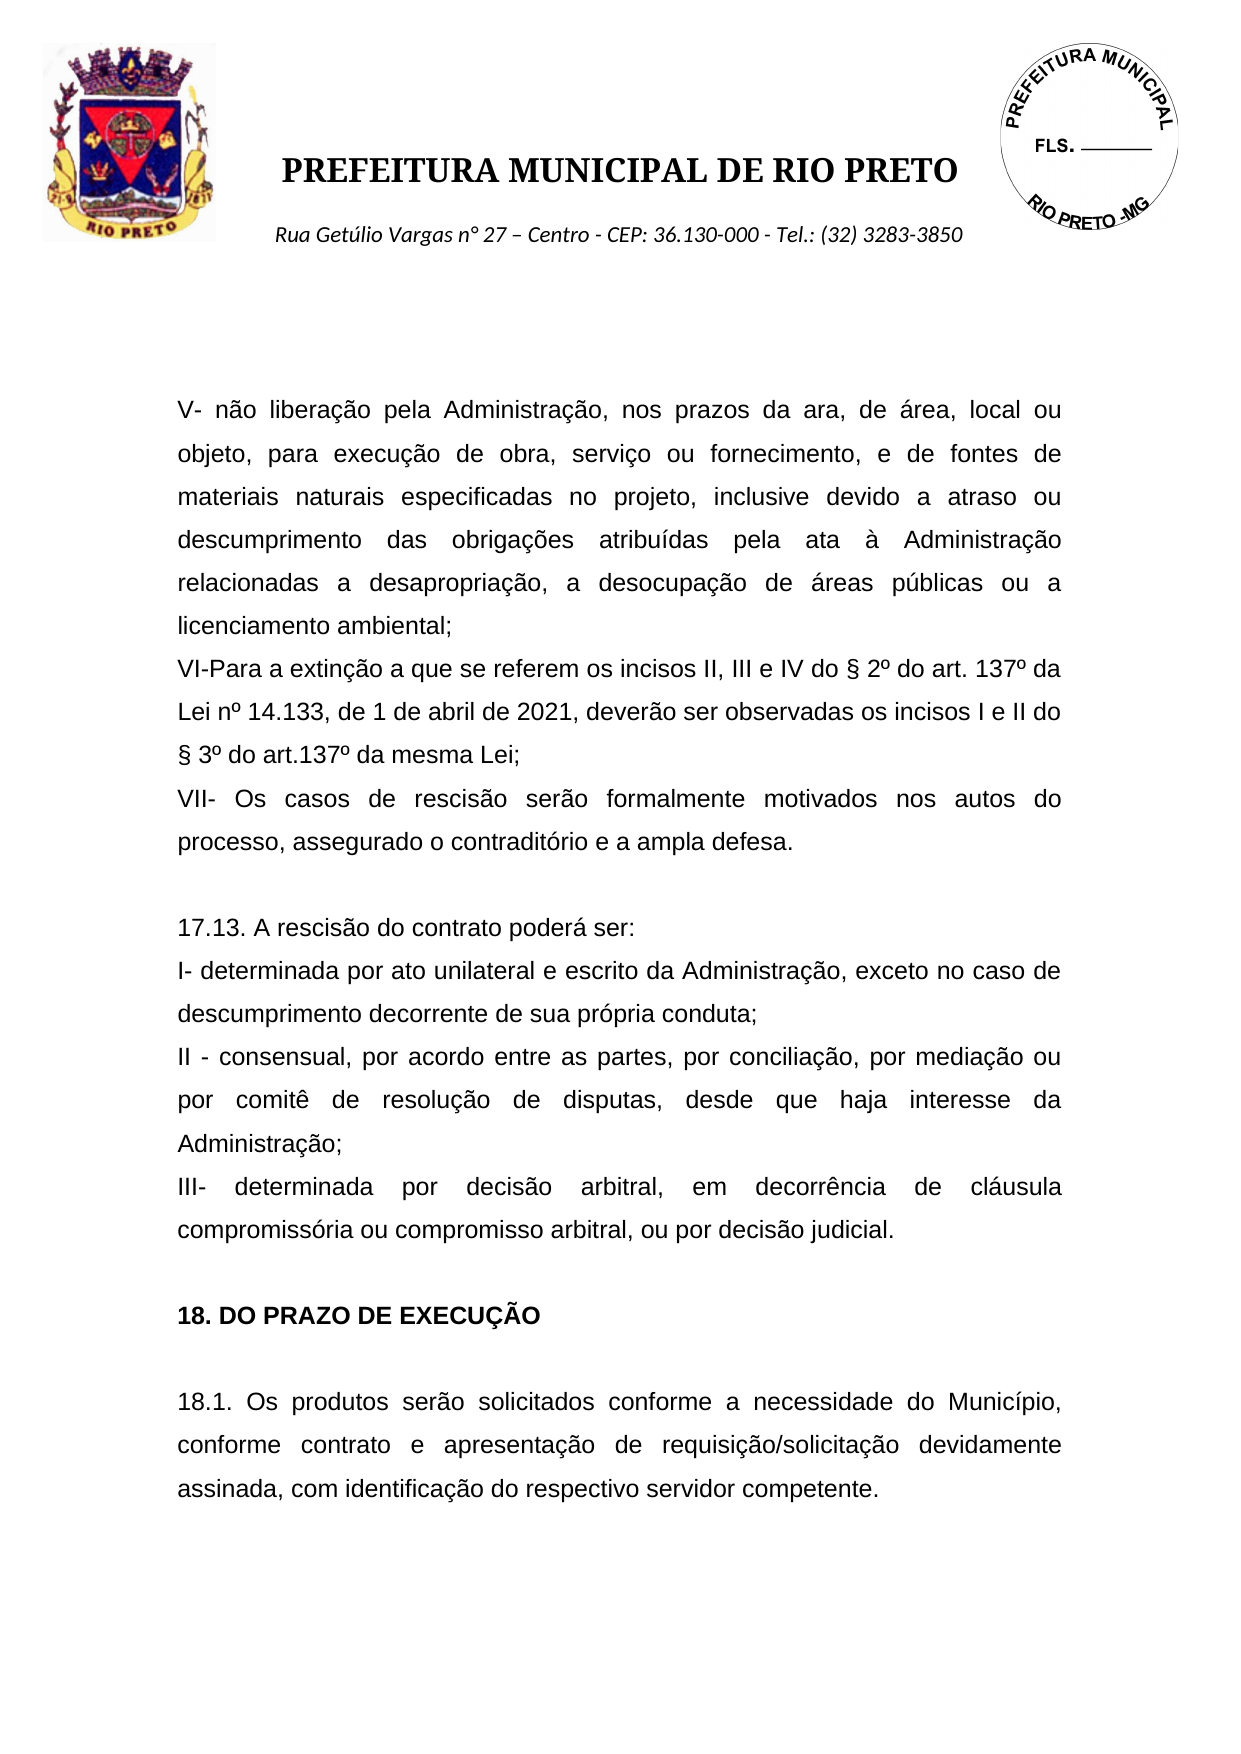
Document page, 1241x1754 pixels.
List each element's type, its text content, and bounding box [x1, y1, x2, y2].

text VI-Para a extinção a que se referem os incisos II, III e IV do § 2º do art. 137º da Lei nº 14.133, de 1 de abril de 2021, deverão ser observadas os incisos I e II do § 3º do art.137º da mesma Lei; [177, 654, 1063, 769]
text 18.1. Os produtos serão solicitados conforme a necessidade do Município, conforme contrato e apresentação de requisição/solicitação devidamente assinada, com identificação do respectivo servidor competente. [177, 1387, 1063, 1502]
picture [1000, 43, 1179, 230]
text V- não liberação pela Administração, nos prazos da ara, de área, local ou objeto, para execução de obra, serviço ou fornecimento, e de fontes de materiais naturais especificadas no projeto, inclusive devido a atraso ou descumprimento das obrigações atribuídas pela ata à Administração relacionadas a desapropriação, a desocupação de áreas públicas ou a licenciamento ambiental; [177, 396, 1063, 640]
text I- determinada por ato unilateral e escrito da Administração, exceto no caso de descumprimento decorrente de sua própria conduta; [177, 956, 1063, 1028]
text III- determinada por decisão arbitral, em decorrência de cláusula compromissória ou compromisso arbitral, ou por decisão judicial. [177, 1172, 1063, 1244]
text II - consensual, por acordo entre as partes, por conciliação, por mediação ou por comitê de resolução de disputas, desde que haja interesse da Administração; [177, 1042, 1063, 1157]
text 18. DO PRAZO DE EXECUÇÃO [177, 1301, 1063, 1330]
text VII- Os casos de rescisão serão formalmente motivados nos autos do processo, assegurado o contraditório e a ampla defesa. [177, 784, 1063, 856]
text 17.13. A rescisão do contrato poderá ser: [177, 913, 1063, 942]
picture [42, 43, 216, 242]
